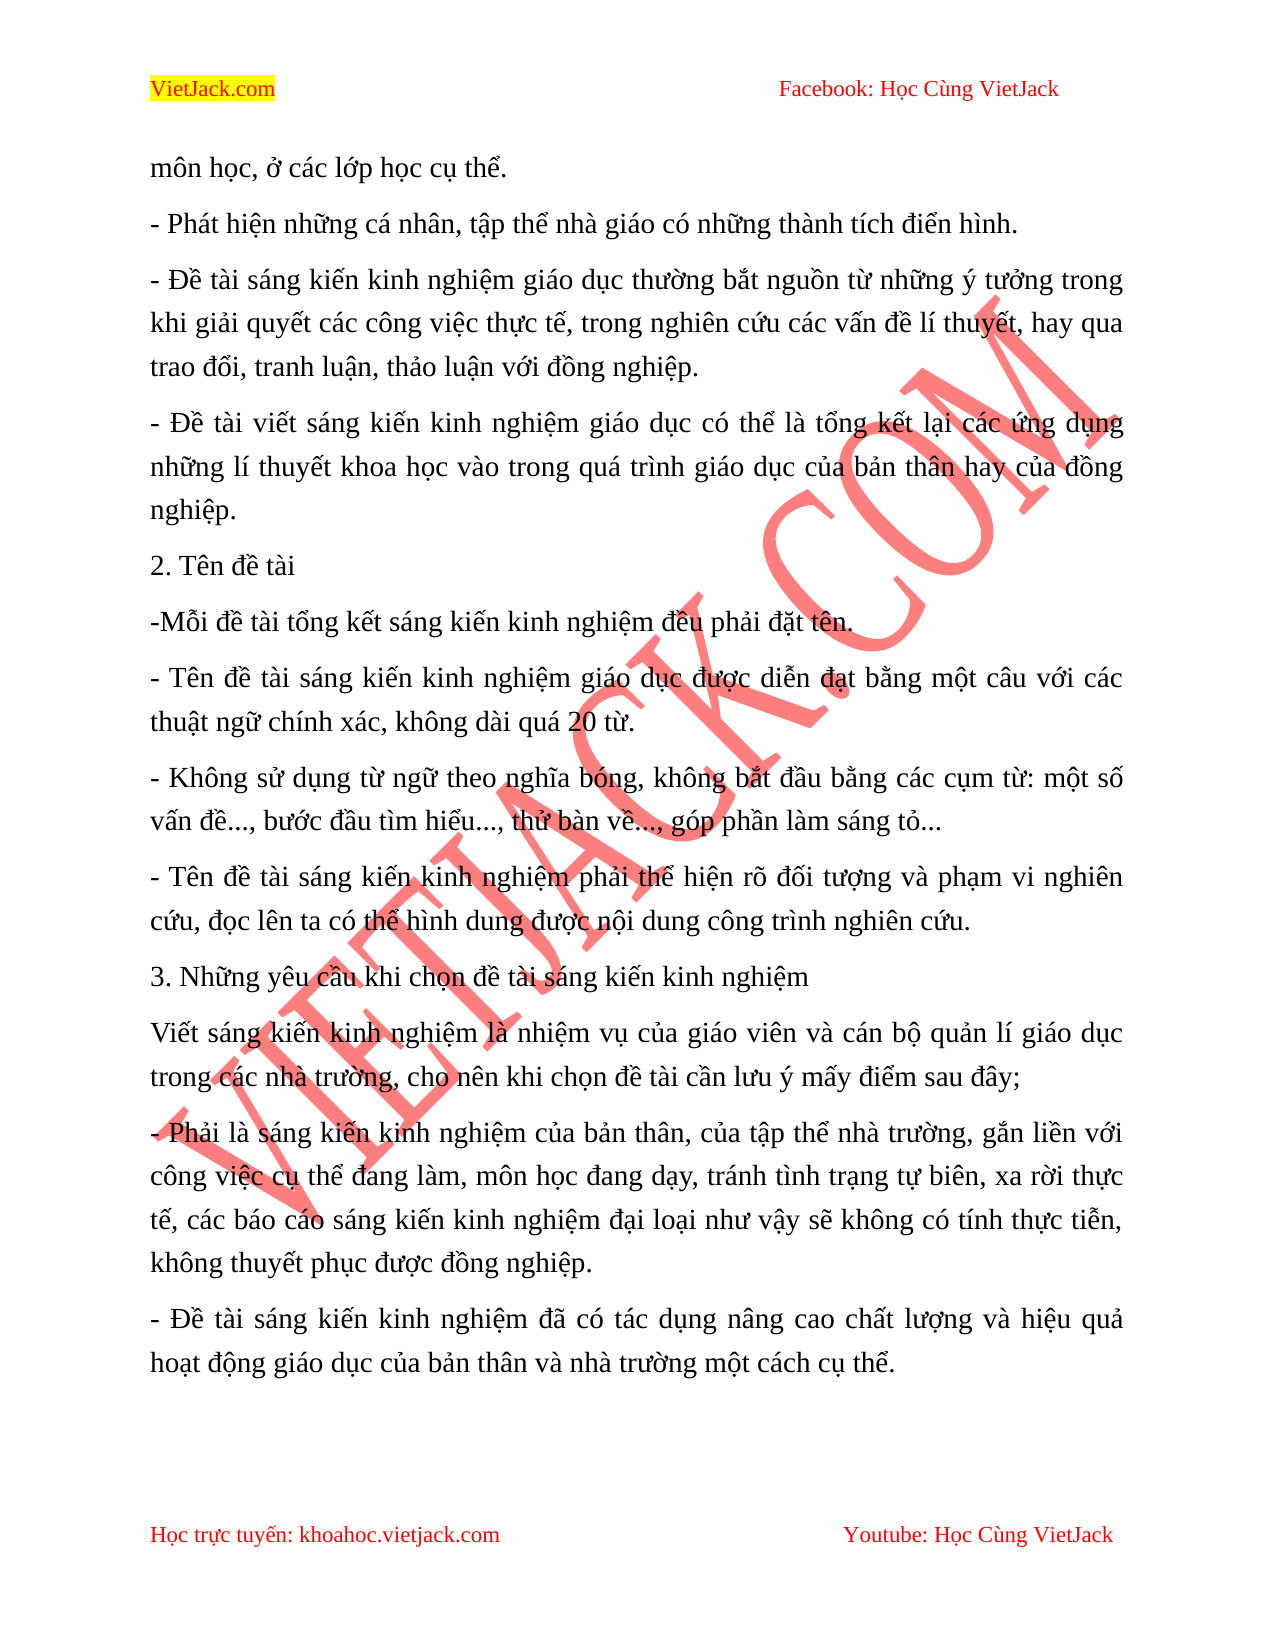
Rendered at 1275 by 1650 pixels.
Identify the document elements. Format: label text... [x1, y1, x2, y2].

text - Tên đề tài sáng kiến kinh nghiệm giáo dục được diễn đạt bằng một câu với các thuật ngữ chính xác, không dài quá 20 từ. [150, 660, 1125, 737]
text Viết sáng kiến kinh nghiệm là nhiệm vụ của giáo viên và cán bộ quản lí giáo dục trong các nhà trường, cho nên khi chọn đề tài cần lưu ý mấy điểm sau đây; [150, 1015, 1125, 1092]
text - Tên đề tài sáng kiến kinh nghiệm phải thể hiện rõ đối tượng và phạm vi nghiên cứu, đọc lên ta có thể hình dung được nội dung công trình nghiên cứu. [150, 859, 1125, 937]
text - Đề tài sáng kiến kinh nghiệm đã có tác dụng nâng cao chất lượng và hiệu quả hoạt động giáo dục của bản thân và nhà trường một cách cụ thể. [150, 1301, 1125, 1378]
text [150, 150, 1125, 183]
text 3. Những yêu cầu khi chọn đề tài sáng kiến kinh nghiệm [150, 959, 1125, 993]
text 2. Tên đề tài [150, 548, 1125, 582]
text - Đề tài sáng kiến kinh nghiệm giáo dục thường bắt nguồn từ những ý tưởng trong khi giải quyết các công việc thực tế, trong nghiên cứu các vấn đề lí thuyết, hay qua trao đổi, tranh luận, thảo luận với đồng nghiệp. [150, 262, 1125, 383]
text - Phát hiện những cá nhân, tập thể nhà giáo có những thành tích điển hình. [150, 206, 1125, 239]
text - Không sử dụng từ ngữ theo nghĩa bóng, không bắt đầu bằng các cụm từ: một số vấn đề..., bước đầu tìm hiểu..., thử bàn về..., góp phần làm sáng tỏ... [150, 760, 1125, 837]
text -Mỗi đề tài tổng kết sáng kiến kinh nghiệm đều phải đặt tên. [150, 604, 1125, 638]
text - Phải là sáng kiến kinh nghiệm của bản thân, của tập thể nhà trường, gắn liền với công việc cụ thể đang làm, môn học đang dạy, tránh tình trạng tự biên, xa rời thực tế, các báo cáo sáng kiến kinh nghiệm đại loại như vậy sẽ không có tính thực tiễn, không thuyết phục được đồng nghiệp. [150, 1115, 1125, 1279]
text - Đề tài viết sáng kiến kinh nghiệm giáo dục có thể là tổng kết lại các ứng dụng những lí thuyết khoa học vào trong quá trình giáo dục của bản thân hay của đồng nghiệp. [150, 405, 1125, 526]
